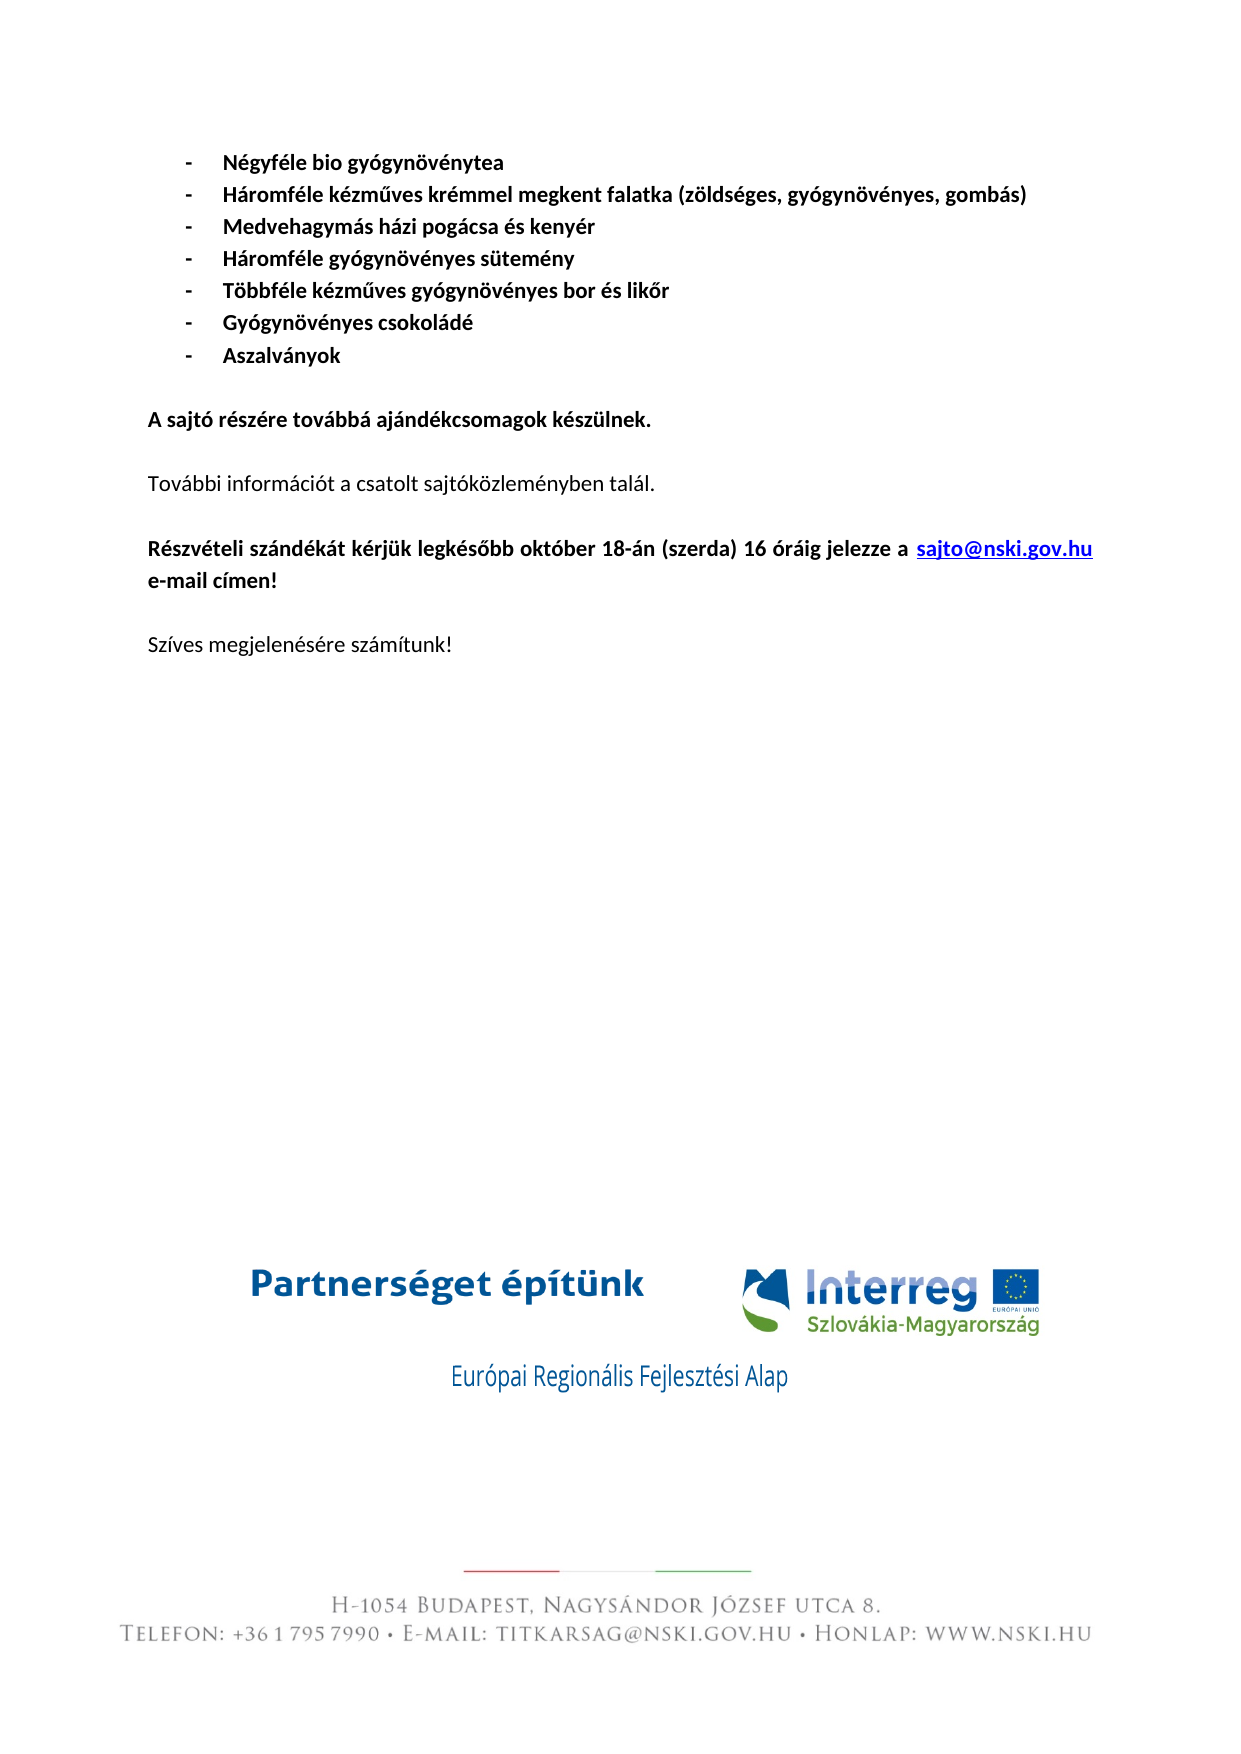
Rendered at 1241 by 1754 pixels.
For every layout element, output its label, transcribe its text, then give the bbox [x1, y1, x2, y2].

list Gyógynövényes csokoládé [185, 308, 1093, 337]
picture [184, 1238, 712, 1336]
picture [79, 1548, 1131, 1661]
text További információt a csatolt sajtóközleményben talál. [148, 469, 1093, 497]
picture [742, 1243, 1061, 1336]
text A sajtó részére továbbá ajándékcsomagok készülnek. [148, 405, 1093, 433]
picture [337, 1339, 903, 1417]
list Medvehagymás házi pogácsa és kenyér [185, 212, 1093, 240]
list Többféle kézműves gyógynövényes bor és likőr [185, 276, 1093, 304]
list Aszalványok [185, 341, 1093, 369]
list Háromféle kézműves krémmel megkent falatka (zöldséges, gyógynövényes, gombás) [185, 180, 1093, 208]
list Háromféle gyógynövényes sütemény [185, 244, 1093, 272]
text Részvételi szándékát kérjük legkésőbb október 18-án (szerda) 16 óráig jelezze a sajto@nski.gov.hu e-mail címen! [148, 534, 1093, 594]
text Szíves megjelenésére számítunk! [148, 630, 1093, 658]
list Négyféle bio gyógynövénytea [185, 148, 1093, 176]
